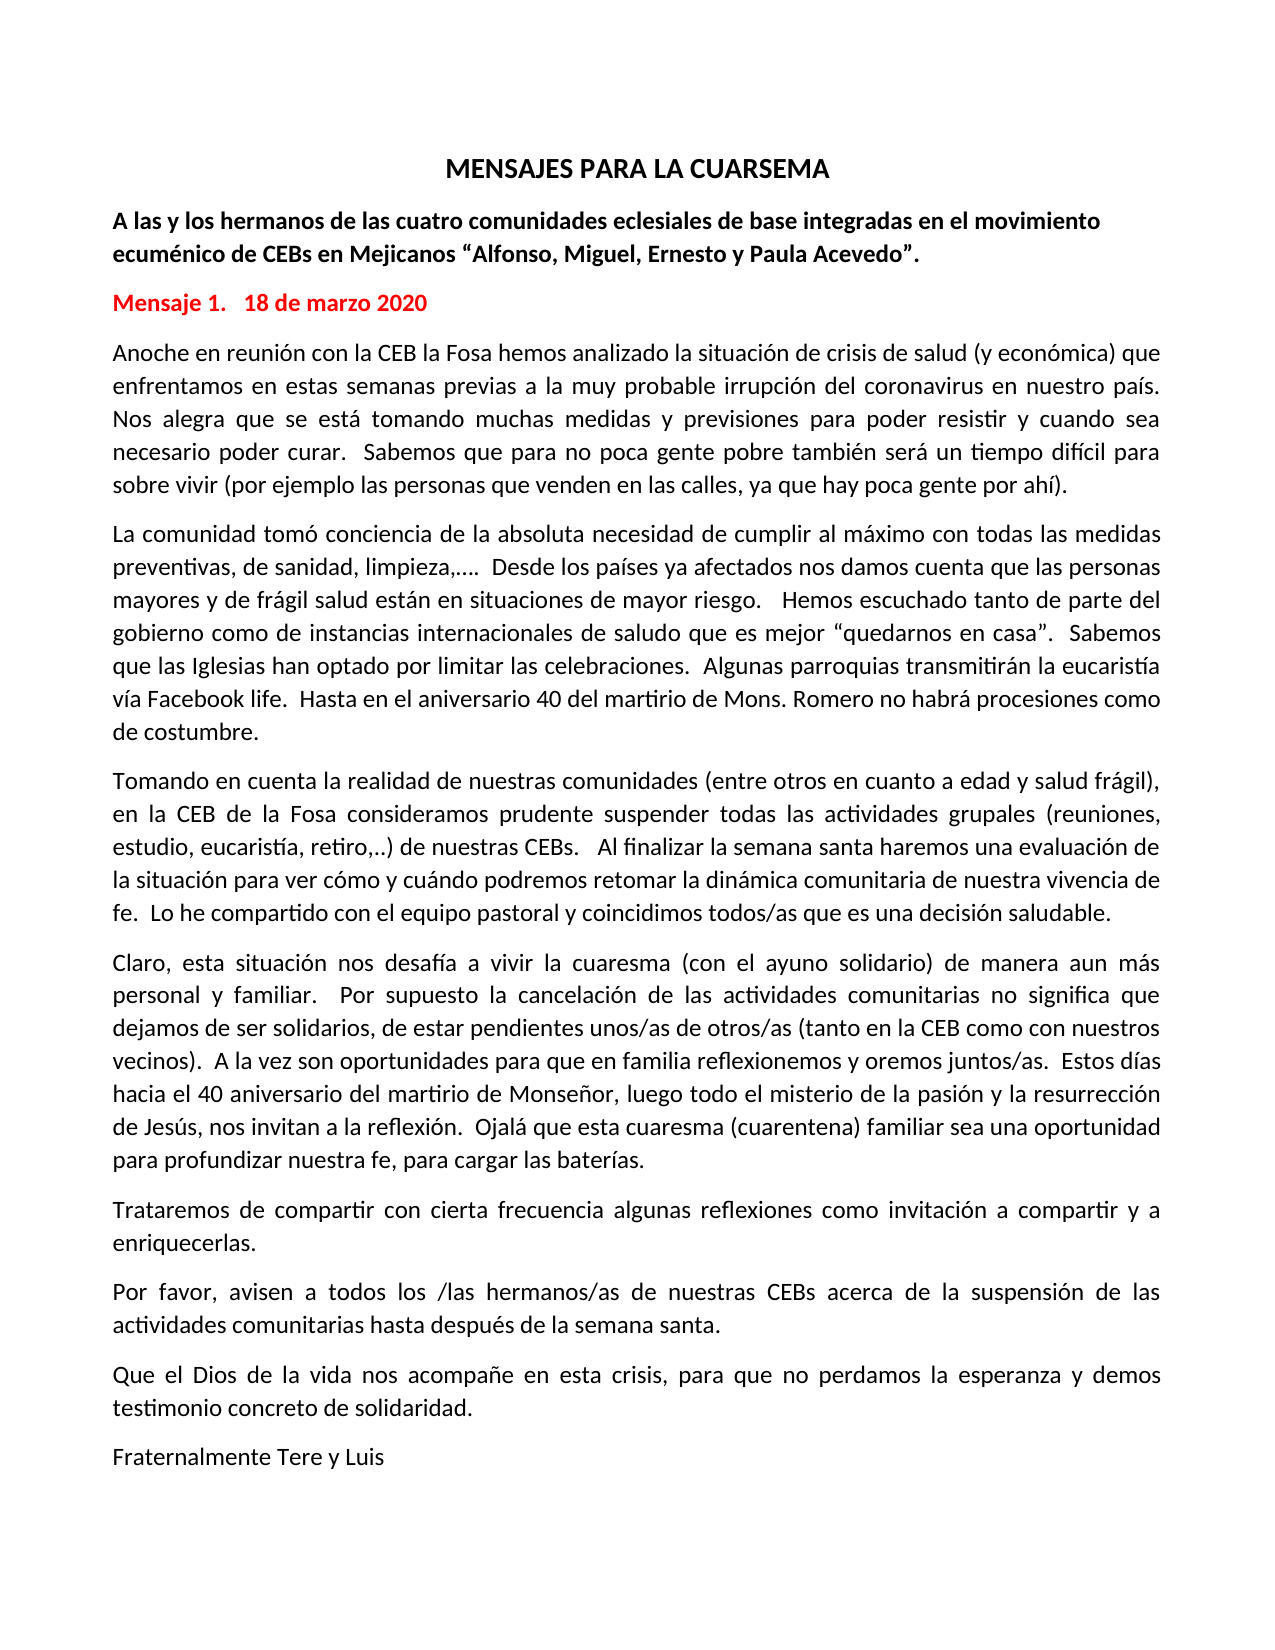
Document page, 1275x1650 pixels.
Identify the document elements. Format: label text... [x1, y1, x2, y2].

text Tomando en cuenta la realidad de nuestras comunidades (entre otros en cuanto a edad y salud frágil), en la CEB de la Fosa consideramos prudente suspender todas las actividades grupales (reuniones, estudio, eucaristía, retiro,..) de nuestras CEBs. Al finalizar la semana santa haremos una evaluación de la situación para ver cómo y cuándo podremos retomar la dinámica comunitaria de nuestra vivencia de fe. Lo he compartido con el equipo pastoral y coincidimos todos/as que es una decisión saludable. [112, 766, 1162, 928]
text A las y los hermanos de las cuatro comunidades eclesiales de base integradas en el movimiento ecuménico de CEBs en Mejicanos “Alfonso, Miguel, Ernesto y Paula Acevedo”. [112, 205, 1162, 268]
text Que el Dios de la vida nos acompañe en esta crisis, para que no perdamos la esperanza y demos testimonio concreto de solidaridad. [112, 1359, 1162, 1422]
text La comunidad tomó conciencia de la absoluta necesidad de cumplir al máximo con todas las medidas preventivas, de sanidad, limpieza,…. Desde los países ya afectados nos damos cuenta que las personas mayores y de frágil salud están en situaciones de mayor riesgo. Hemos escuchado tanto de parte del gobierno como de instancias internacionales de saludo que es mejor “quedarnos en casa”. Sabemos que las Iglesias han optado por limitar las celebraciones. Algunas parroquias transmitirán la eucaristía vía Facebook life. Hasta en el aniversario 40 del martirio de Mons. Romero no habrá procesiones como de costumbre. [112, 518, 1162, 746]
text Claro, esta situación nos desafía a vivir la cuaresma (con el ayuno solidario) de manera aun más personal y familiar. Por supuesto la cancelación de las actividades comunitarias no significa que dejamos de ser solidarios, de estar pendientes unos/as de otros/as (tanto en la CEB como con nuestros vecinos). A la vez son oportunidades para que en familia reflexionemos y oremos juntos/as. Estos días hacia el 40 aniversario del martirio de Monseñor, luego todo el misterio de la pasión y la resurrección de Jesús, nos invitan a la reflexión. Ojalá que esta cuaresma (cuarentena) familiar sea una oportunidad para profundizar nuestra fe, para cargar las baterías. [112, 947, 1162, 1175]
text Por favor, avisen a todos los /las hermanos/as de nuestras CEBs acerca de la suspensión de las actividades comunitarias hasta después de la semana santa. [112, 1276, 1162, 1340]
text Mensaje 1. 18 de marzo 2020 [112, 288, 1162, 318]
text MENSAJES PARA LA CUARSEMA [112, 150, 1162, 186]
text Trataremos de compartir con cierta frecuencia algunas reflexiones como invitación a compartir y a enriquecerlas. [112, 1194, 1162, 1257]
text Anoche en reunión con la CEB la Fosa hemos analizado la situación de crisis de salud (y económica) que enfrentamos en estas semanas previas a la muy probable irrupción del coronavirus en nuestro país. Nos alegra que se está tomando muchas medidas y previsiones para poder resistir y cuando sea necesario poder curar. Sabemos que para no poca gente pobre también será un tiempo difícil para sobre vivir (por ejemplo las personas que venden en las calles, ya que hay poca gente por ahí). [112, 337, 1162, 499]
text Fraternalmente Tere y Luis [112, 1441, 1162, 1472]
